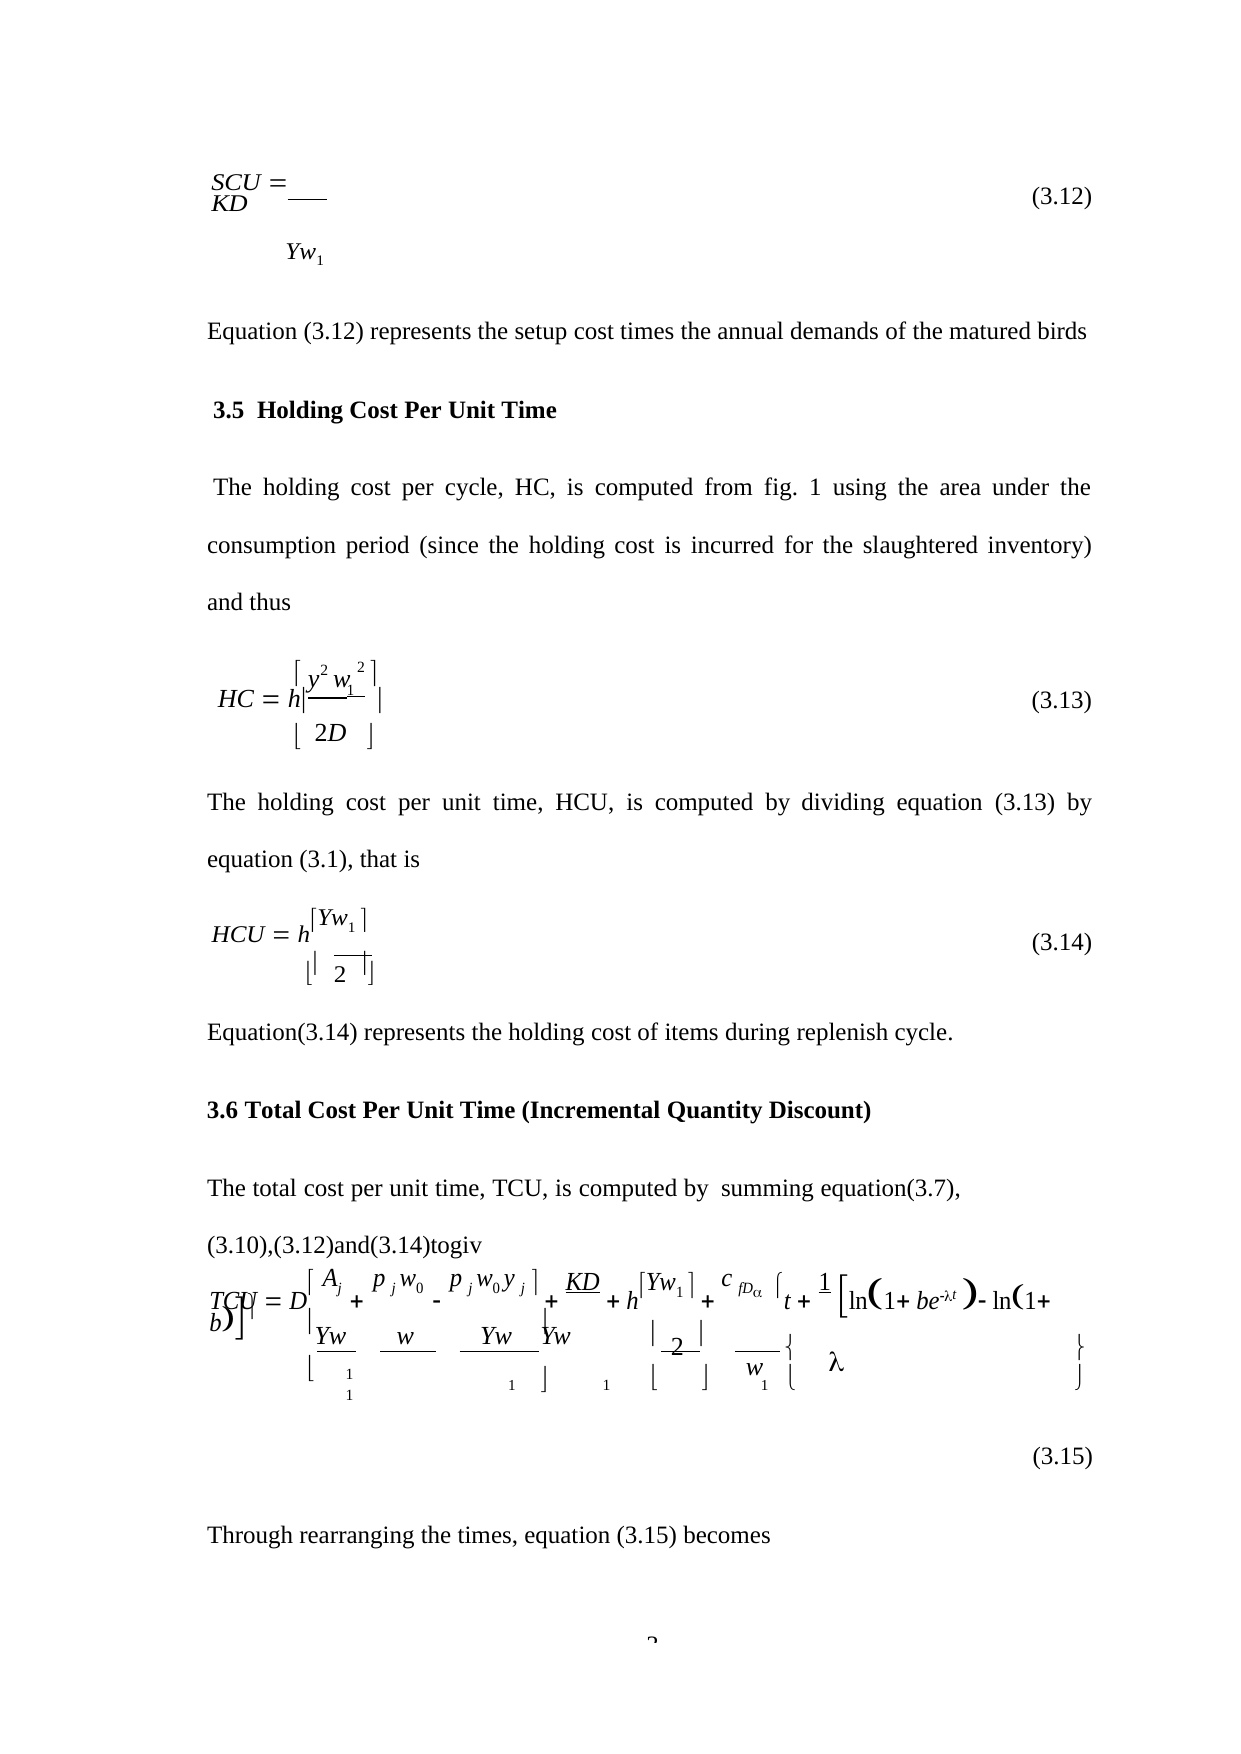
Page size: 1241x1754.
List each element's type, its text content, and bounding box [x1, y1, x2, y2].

text HC  h 1  [218, 689, 303, 712]
text SCU  KD [211, 159, 331, 237]
subtitle 1  1   1   [508, 1362, 1105, 1395]
text HCU  hYw1  [211, 925, 369, 947]
text  2D  [294, 713, 1105, 748]
text  1 1 [307, 1362, 419, 1403]
subtitle Total Cost Per Unit Time (Incremental Quantity Discount) [207, 1095, 1105, 1124]
subtitle Holding Cost Per Unit Time [213, 395, 1105, 423]
text (3.13) [1031, 694, 1105, 713]
text  y2 w 2  [294, 669, 1105, 689]
text The holding cost per unit time, HCU, is computed by dividing equation (3.13) by equation (3.1), that is [207, 787, 1093, 873]
text HC  h 1  [304, 689, 379, 712]
text  2  [305, 956, 1105, 977]
text (3.12) [1032, 181, 1105, 209]
text Equation(3.14) represents the holding cost of items during replenish cycle. [207, 1017, 1105, 1045]
text TCU  D Aj  p j w0  p j w0 y j   KD  hYw1   c fD t  1 ln1 bet  ln1 b [243, 1292, 1105, 1336]
text w    [746, 1344, 1105, 1360]
text The holding cost per cycle, HC, is computed from fig. 1 using the area under the consumption period (since the holding cost is incurred for the slaughtered inventory) and thus [207, 472, 1092, 616]
text (3.15) [171, 1441, 1092, 1470]
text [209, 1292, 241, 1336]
text Yw1 [171, 237, 323, 265]
text Through rearranging the times, equation (3.15) becomes [207, 1520, 1105, 1548]
text Equation (3.12) represents the setup cost times the annual demands of the matured birds [207, 316, 1105, 345]
text The total cost per unit time, TCU, is computed by summing equation(3.7), (3.10),(3.12)and(3.14)togiv [207, 1173, 976, 1259]
